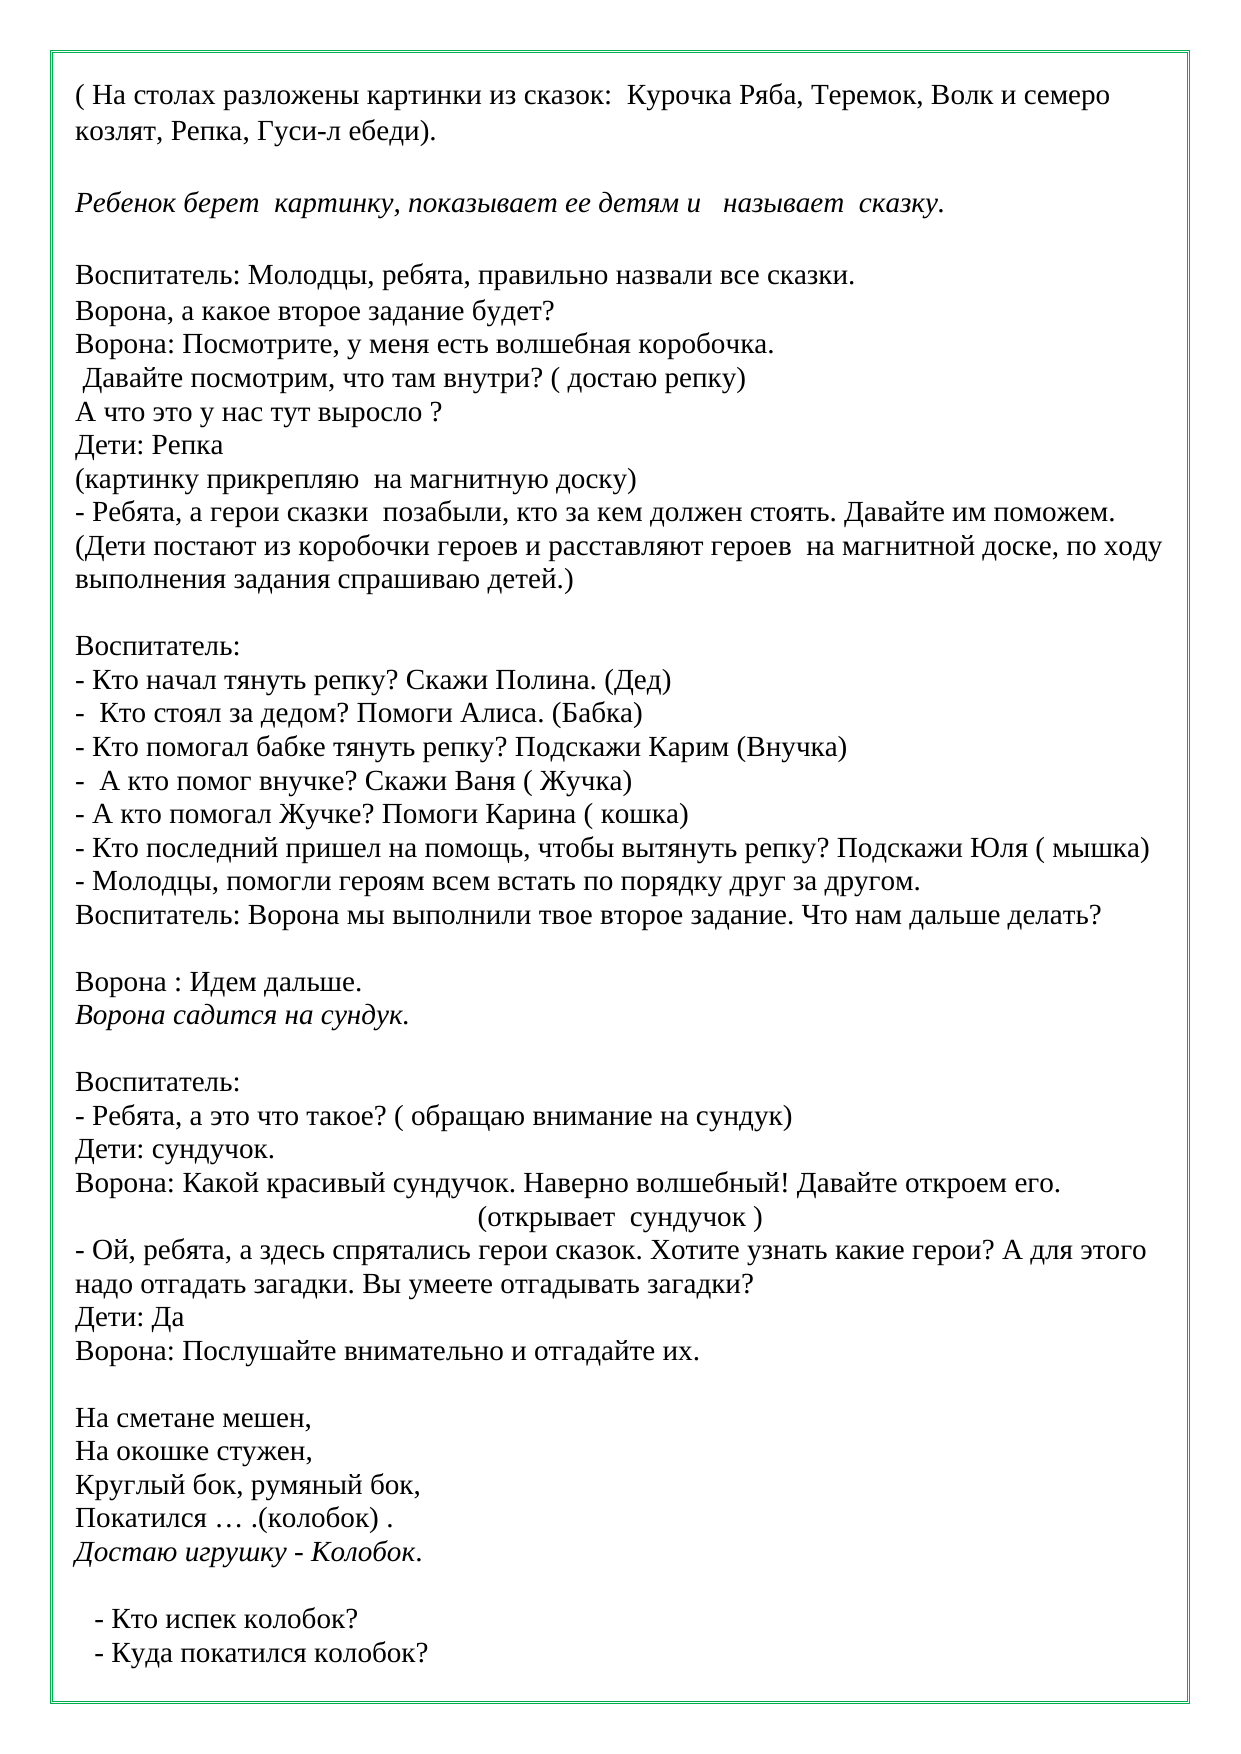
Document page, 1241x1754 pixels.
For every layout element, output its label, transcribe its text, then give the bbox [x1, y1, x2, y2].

text - Кто последний пришел на помощь, чтобы вытянуть репку? Подскажи Юля ( мышка) [75, 830, 1165, 863]
text Дети: Да [75, 1299, 1165, 1333]
text Воспитатель: Ворона мы выполнили твое второе задание. Что нам дальше делать? [75, 897, 1165, 930]
text - А кто помог внучке? Скажи Ваня ( Жучка) [75, 763, 1165, 796]
text Воспитатель: Молодцы, ребята, правильно назвали все сказки. [75, 255, 1165, 291]
text - Ребята, а это что такое? ( обращаю внимание на сундук) [75, 1098, 1165, 1132]
text - Кто испек колобок? [75, 1601, 1165, 1635]
text Ворона, а какое второе задание будет? [75, 291, 1165, 327]
text На сметане мешен, [75, 1400, 1165, 1433]
text - Куда покатился колобок? [75, 1635, 1165, 1668]
text Дети: сундучок. [75, 1132, 1165, 1165]
text (картинку прикрепляю на магнитную доску) [75, 461, 1165, 494]
text Покатился … .(колобок) . [75, 1501, 1165, 1534]
text - Молодцы, помогли героям всем встать по порядку друг за другом. [75, 863, 1165, 897]
text Ребенок берет картинку, показывает ее детям и называет сказку. [75, 183, 1165, 219]
text Воспитатель: [75, 1064, 1165, 1098]
text Давайте посмотрим, что там внутри? ( достаю репку) [75, 360, 1165, 394]
text Ворона: Какой красивый сундучок. Наверно волшебный! Давайте откроем его. [75, 1165, 1165, 1199]
text Ворона: Посмотрите, у меня есть волшебная коробочка. [167, 327, 1165, 360]
text Круглый бок, румяный бок, [75, 1467, 1165, 1501]
text ( На столах разложены картинки из сказок: Курочка Ряба, Теремок, Волк и семеро козлят, Репка, Гуси-л ебеди). [75, 75, 1165, 147]
text Ворона садится на сундук. [75, 997, 1165, 1031]
text Дети: Репка [75, 427, 1165, 461]
text Воспитатель: [75, 628, 1165, 662]
text На окошке стужен, [75, 1433, 1165, 1467]
text А что это у нас тут выросло ? [75, 394, 1165, 427]
text - А кто помогал Жучке? Помоги Карина ( кошка) [75, 796, 1165, 830]
text - Ребята, а герои сказки позабыли, кто за кем должен стоять. Давайте им поможем. (Дети постают из коробочки героев и расставляют героев на магнитной доске, по ходу выполнения задания спрашиваю детей.) [75, 494, 1165, 595]
text - Кто стоял за дедом? Помоги Алиса. (Бабка) [75, 696, 1165, 729]
text - Ой, ребята, а здесь спрятались герои сказок. Хотите узнать какие герои? А для этого надо отгадать загадки. Вы умеете отгадывать загадки? [75, 1232, 1165, 1299]
text (открывает сундучок ) [75, 1199, 1165, 1232]
text - Кто начал тянуть репку? Скажи Полина. (Дед) [75, 662, 1165, 696]
text Достаю игрушку - Колобок. [75, 1534, 1165, 1568]
text Ворона : Идем дальше. [75, 964, 1165, 997]
text Ворона: Послушайте внимательно и отгадайте их. [75, 1333, 1165, 1366]
text - Кто помогал бабке тянуть репку? Подскажи Карим (Внучка) [75, 729, 1165, 763]
